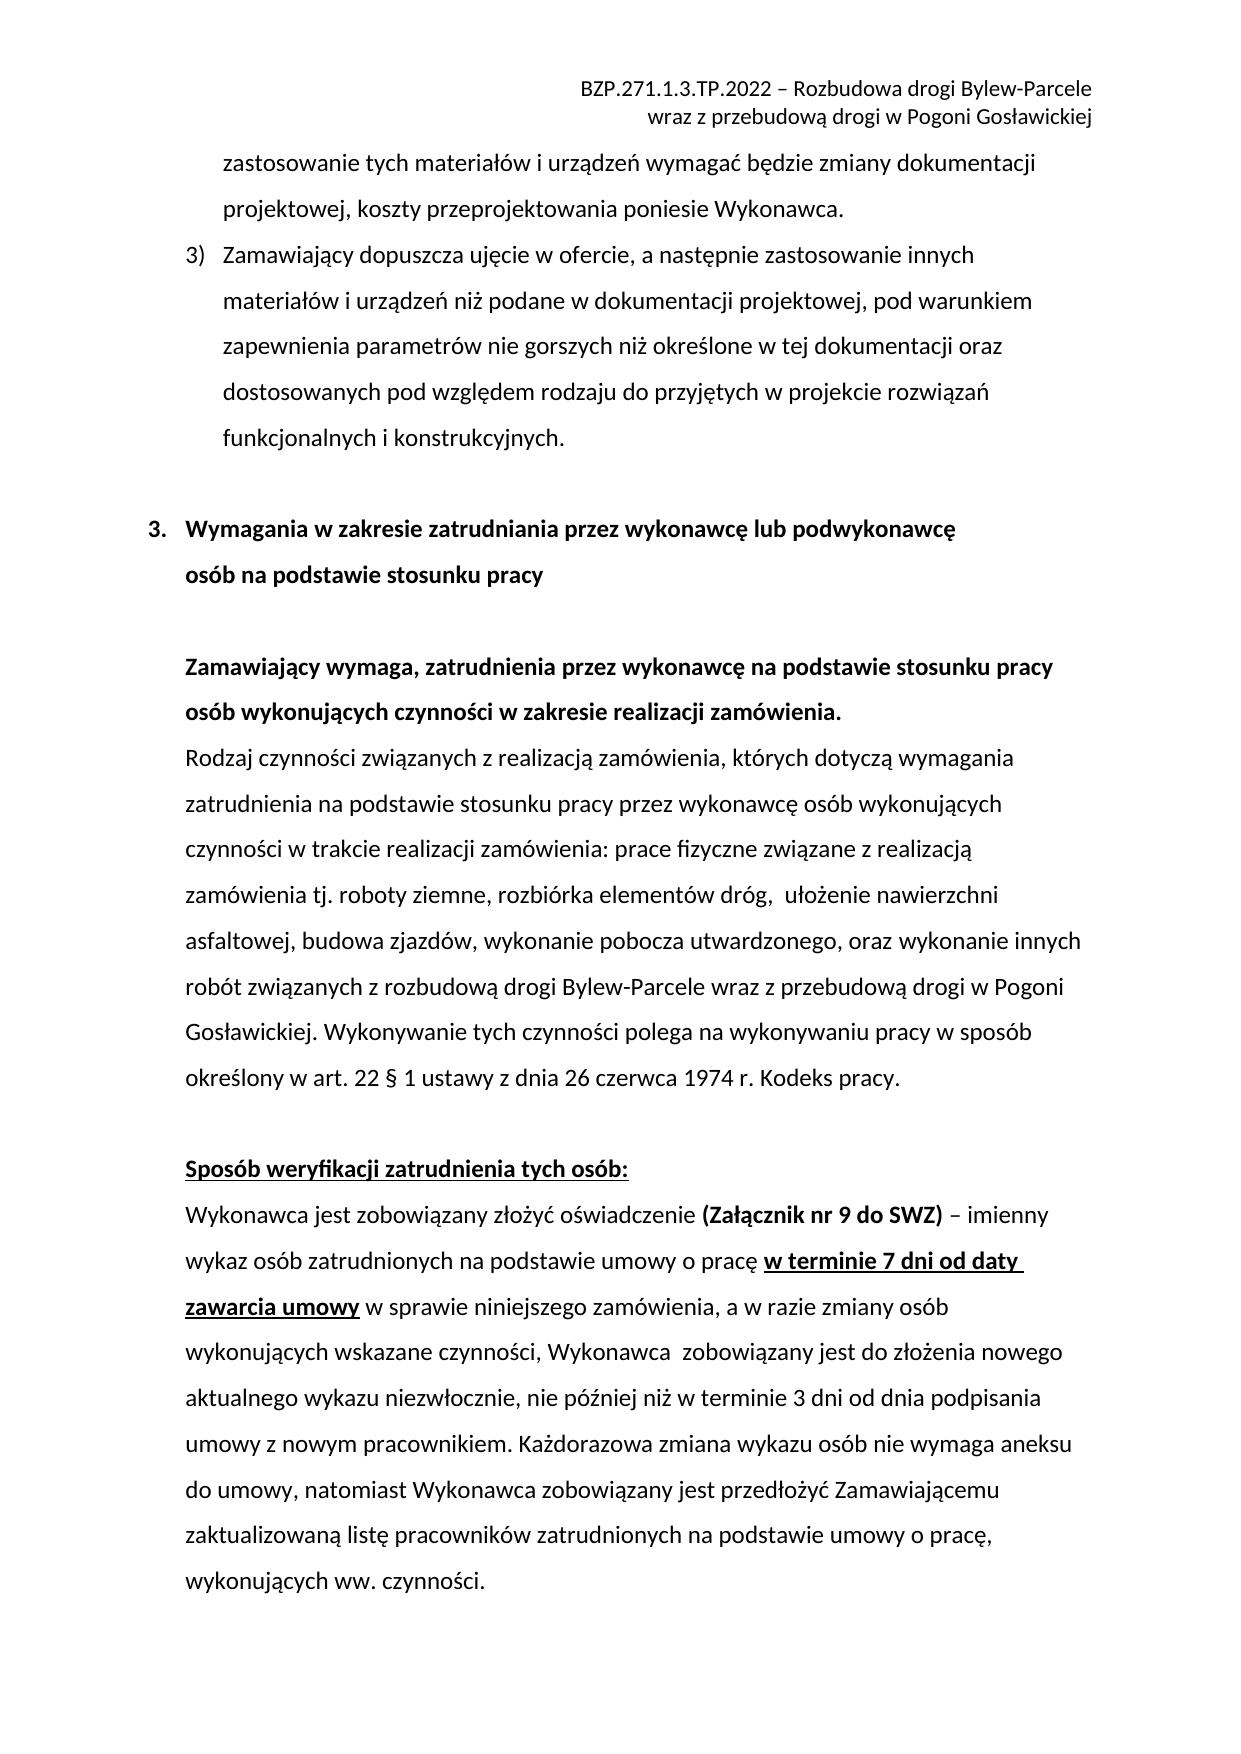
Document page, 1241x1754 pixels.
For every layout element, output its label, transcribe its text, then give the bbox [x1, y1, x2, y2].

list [185, 148, 1093, 224]
list Rodzaj czynności związanych z realizacją zamówienia, których dotyczą wymagania zatrudnienia na podstawie stosunku pracy przez wykonawcę osób wykonujących czynności w trakcie realizacji zamówienia: prace fizyczne związane z realizacją zamówienia tj. roboty ziemne, rozbiórka elementów dróg, ułożenie nawierzchni asfaltowej, budowa zjazdów, wykonanie pobocza utwardzonego, oraz wykonanie innych robót związanych z rozbudową drogi Bylew-Parcele wraz z przebudową drogi w Pogoni Gosławickiej. Wykonywanie tych czynności polega na wykonywaniu pracy w sposób określony w art. 22 § 1 ustawy z dnia 26 czerwca 1974 r. Kodeks pracy. [185, 742, 1093, 1093]
list Sposób weryfikacji zatrudnienia tych osób: [185, 1154, 1093, 1184]
list Wymagania w zakresie zatrudniania przez wykonawcę lub podwykonawcę osób na podstawie stosunku pracy [148, 513, 1093, 590]
list Zamawiający dopuszcza ujęcie w ofercie, a następnie zastosowanie innych materiałów i urządzeń niż podane w dokumentacji projektowej, pod warunkiem zapewnienia parametrów nie gorszych niż określone w tej dokumentacji oraz dostosowanych pod względem rodzaju do przyjętych w projekcie rozwiązań funkcjonalnych i konstrukcyjnych. [185, 239, 1093, 452]
list Wykonawca jest zobowiązany złożyć oświadczenie (Załącznik nr 9 do SWZ) – imienny wykaz osób zatrudnionych na podstawie umowy o pracę w terminie 7 dni od daty zawarcia umowy w sprawie niniejszego zamówienia, a w razie zmiany osób wykonujących wskazane czynności, Wykonawca zobowiązany jest do złożenia nowego aktualnego wykazu niezwłocznie, nie później niż w terminie 3 dni od dnia podpisania umowy z nowym pracownikiem. Każdorazowa zmiana wykazu osób nie wymaga aneksu do umowy, natomiast Wykonawca zobowiązany jest przedłożyć Zamawiającemu zaktualizowaną listę pracowników zatrudnionych na podstawie umowy o pracę, wykonujących ww. czynności. [185, 1199, 1093, 1596]
list Zamawiający wymaga, zatrudnienia przez wykonawcę na podstawie stosunku pracy osób wykonujących czynności w zakresie realizacji zamówienia. [185, 651, 1093, 727]
